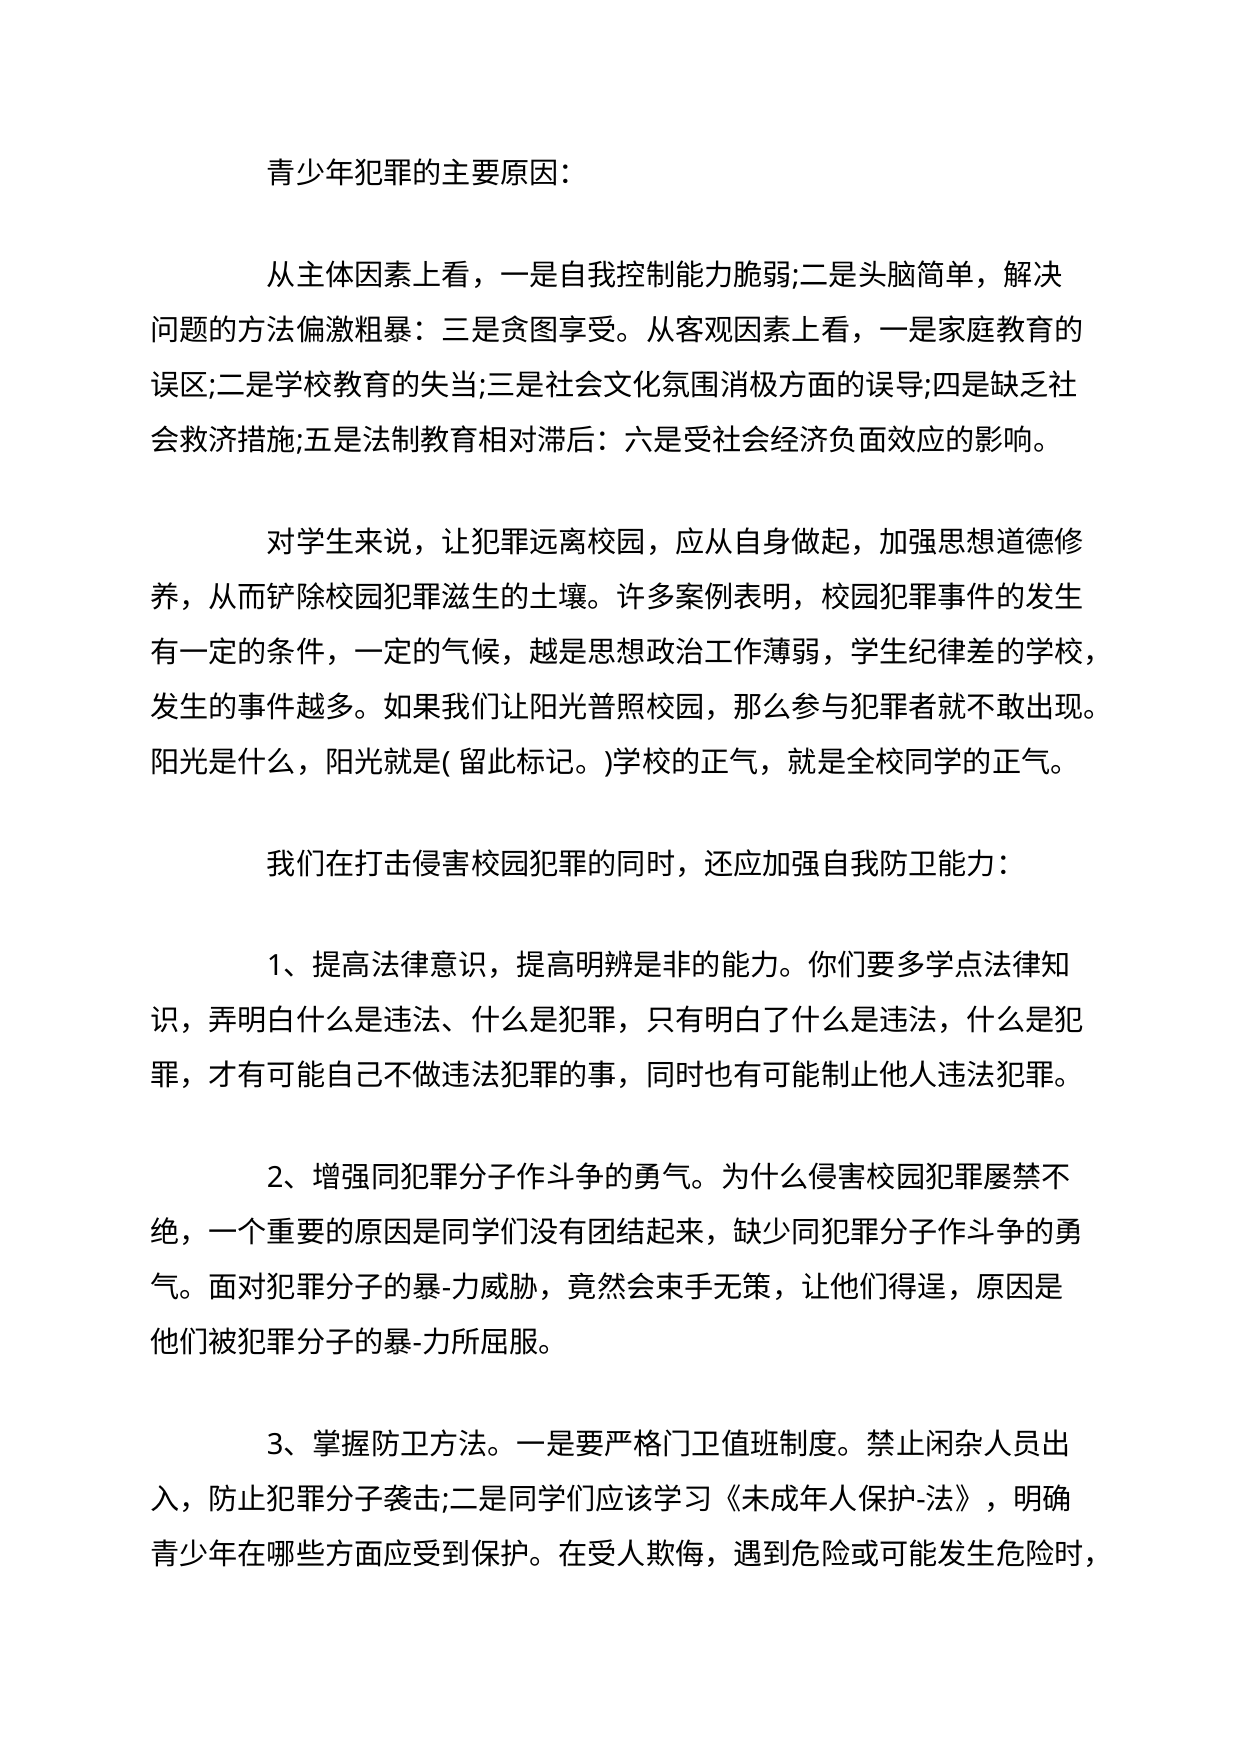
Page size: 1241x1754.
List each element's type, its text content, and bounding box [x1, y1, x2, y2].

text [150, 1421, 1090, 1573]
text 从主体因素上看，一是自我控制能力脆弱;二是头脑简单，解决问题的方法偏激粗暴：三是贪图享受。从客观因素上看，一是家庭教育的误区;二是学校教育的失当;三是社会文化氛围消极方面的误导;四是缺乏社会救济措施;五是法制教育相对滞后：六是受社会经济负面效应的影响。 [150, 252, 1090, 459]
text 2、增强同犯罪分子作斗争的勇气。为什么侵害校园犯罪屡禁不绝，一个重要的原因是同学们没有团结起来，缺少同犯罪分子作斗争的勇气。面对犯罪分子的暴-力威胁，竟然会束手无策，让他们得逞，原因是他们被犯罪分子的暴-力所屈服。 [150, 1154, 1090, 1361]
text 1、提高法律意识，提高明辨是非的能力。你们要多学点法律知识，弄明白什么是违法、什么是犯罪，只有明白了什么是违法，什么是犯罪，才有可能自己不做违法犯罪的事，同时也有可能制止他人违法犯罪。 [150, 942, 1090, 1094]
text 青少年犯罪的主要原因： [150, 150, 1090, 192]
text 我们在打击侵害校园犯罪的同时，还应加强自我防卫能力： [150, 840, 1090, 882]
text 对学生来说，让犯罪远离校园，应从自身做起，加强思想道德修养，从而铲除校园犯罪滋生的土壤。许多案例表明，校园犯罪事件的发生有一定的条件，一定的气候，越是思想政治工作薄弱，学生纪律差的学校，发生的事件越多。如果我们让阳光普照校园，那么参与犯罪者就不敢出现。阳光是什么，阳光就是( 留此标记。)学校的正气，就是全校同学的正气。 [150, 519, 1090, 781]
